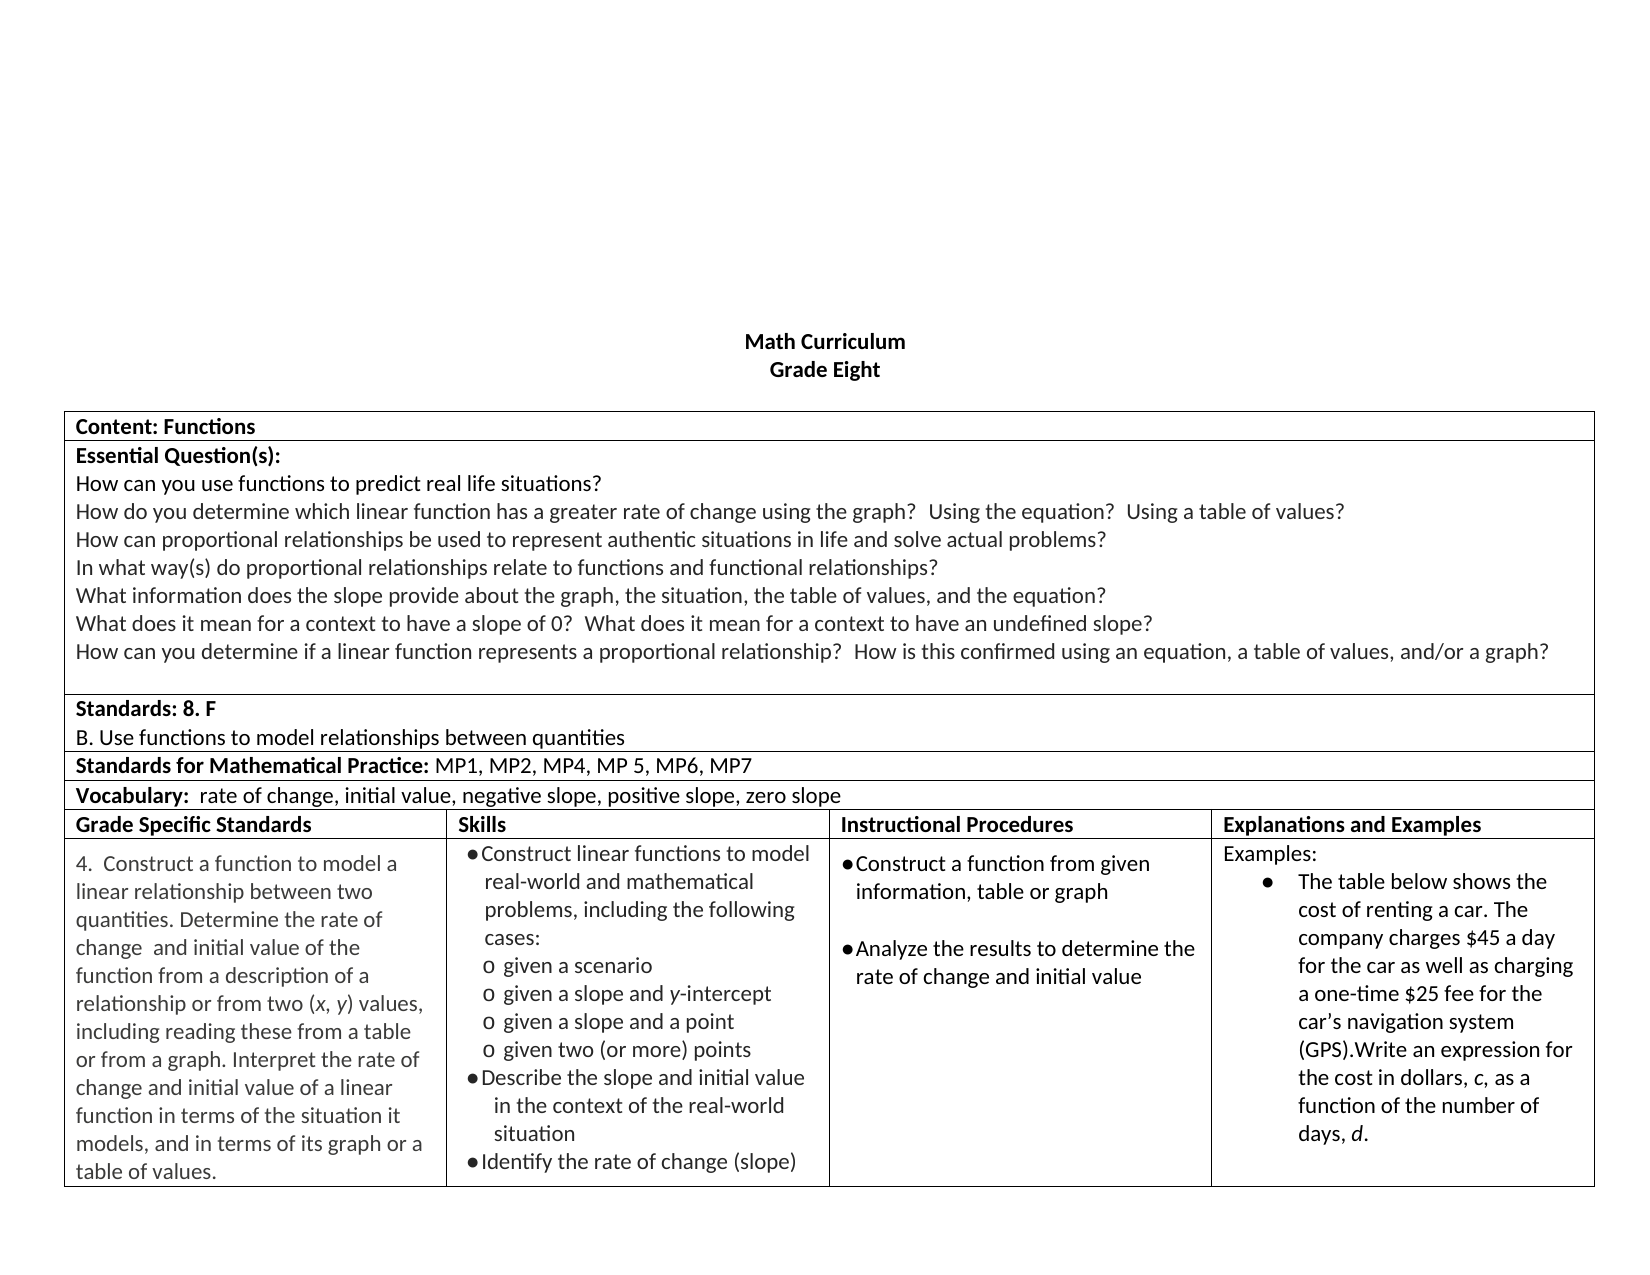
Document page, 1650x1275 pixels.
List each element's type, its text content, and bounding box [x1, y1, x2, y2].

table_header Content: Functions [65, 412, 1594, 440]
table_cell Essential Question(s): How can you use functions to predict real life situations? How do you determine which linear function has a greater rate of change using the graph? Using the equation? Using a table of values? How can proportional relationships be used to represent authentic situations in life and solve actual problems? In what way(s) do proportional relationships relate to functions and functional relationships? What information does the slope provide about the graph, the situation, the table of values, and the equation? What does it mean for a context to have a slope of 0? What does it mean for a context to have an undefined slope? How can you determine if a linear function represents a proportional relationship? How is this confirmed using an equation, a table of values, and/or a graph? [65, 441, 1594, 693]
table_cell Standards for Mathematical Practice: MP1, MP2, MP4, MP 5, MP6, MP7 [65, 752, 1594, 780]
table_cell Grade Specific Standards [65, 810, 446, 838]
table_cell Instructional Procedures [830, 810, 1211, 838]
table_cell Vocabulary: rate of change, initial value, negative slope, positive slope, zero slope [65, 781, 1594, 809]
table_cell Explanations and Examples [1212, 810, 1594, 838]
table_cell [65, 839, 446, 1186]
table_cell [447, 839, 829, 1186]
table_cell Standards: 8. F B. Use functions to model relationships between quantities [65, 695, 1594, 751]
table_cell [830, 839, 1211, 1186]
table_cell Skills [447, 810, 829, 838]
text Math Curriculum [75, 327, 1575, 355]
text Grade Eight [75, 355, 1575, 383]
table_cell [1212, 839, 1594, 1186]
